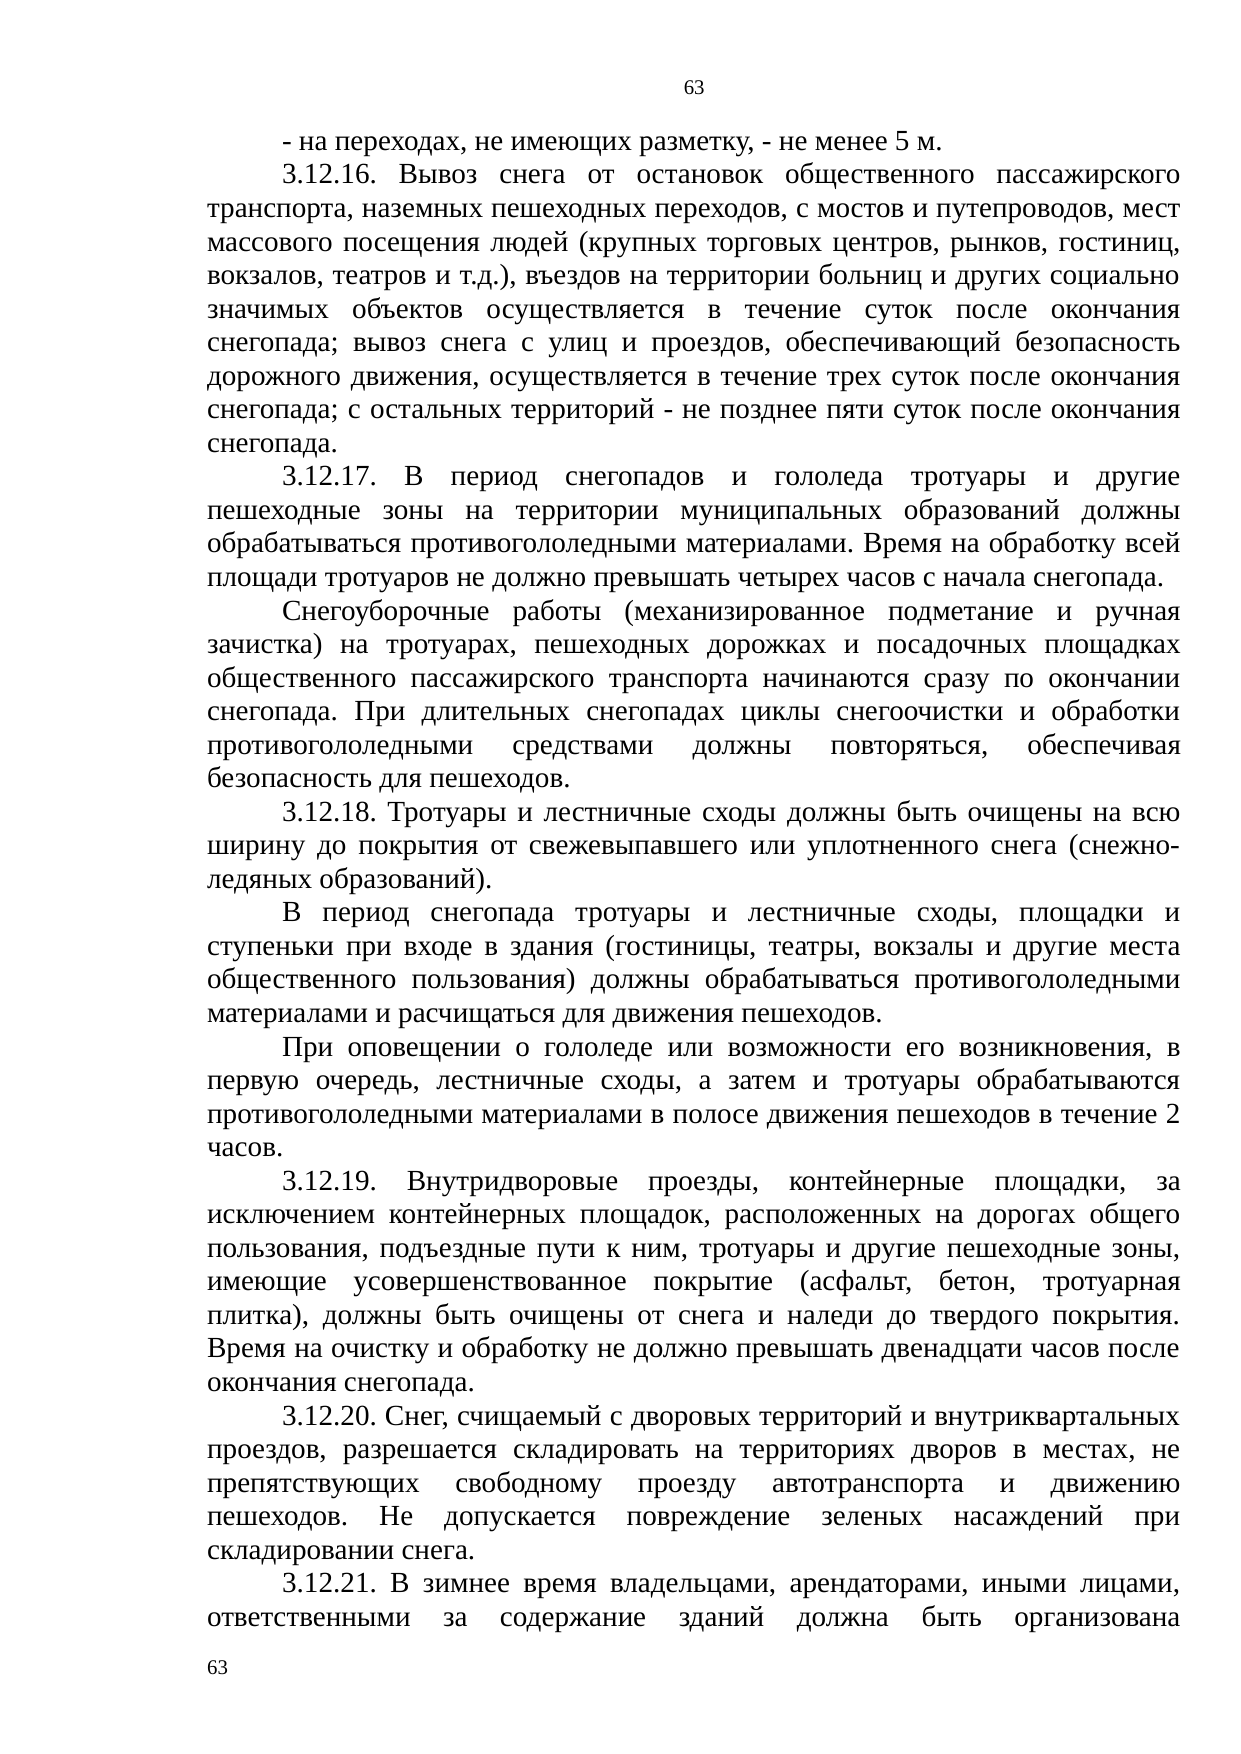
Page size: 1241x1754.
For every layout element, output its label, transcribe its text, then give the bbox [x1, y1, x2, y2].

text 3.12.16. Вывоз снега от остановок общественного пассажирского транспорта, наземных пешеходных переходов, с мостов и путепроводов, мест массового посещения людей (крупных торговых центров, рынков, гостиниц, вокзалов, театров и т.д.), въездов на территории больниц и других социально значимых объектов осуществляется в течение суток после окончания снегопада; вывоз снега с улиц и проездов, обеспечивающий безопасность дорожного движения, осуществляется в течение трех суток после окончания снегопада; с остальных территорий - не позднее пяти суток после окончания снегопада. [207, 157, 1181, 458]
text В период снегопада тротуары и лестничные сходы, площадки и ступеньки при входе в здания (гостиницы, театры, вокзалы и другие места общественного пользования) должны обрабатываться противогололедными материалами и расчищаться для движения пешеходов. [207, 894, 1181, 1029]
text 3.12.19. Внутридворовые проезды, контейнерные площадки, за исключением контейнерных площадок, расположенных на дорогах общего пользования, подъездные пути к ним, тротуары и другие пешеходные зоны, имеющие усовершенствованное покрытие (асфальт, бетон, тротуарная плитка), должны быть очищены от снега и наледи до твердого покрытия. Время на очистку и обработку не должно превышать двенадцати часов после окончания снегопада. [207, 1163, 1181, 1398]
text Снегоуборочные работы (механизированное подметание и ручная зачистка) на тротуарах, пешеходных дорожках и посадочных площадках общественного пассажирского транспорта начинаются сразу по окончании снегопада. При длительных снегопадах циклы снегоочистки и обработки противогололедными средствами должны повторяться, обеспечивая безопасность для пешеходов. [207, 593, 1181, 794]
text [207, 1565, 1181, 1632]
text - на переходах, не имеющих разметку, - не менее 5 м. [207, 123, 1181, 157]
text 3.12.18. Тротуары и лестничные сходы должны быть очищены на всю ширину до покрытия от свежевыпавшего или уплотненного снега (снежно-ледяных образований). [207, 794, 1181, 894]
text 3.12.20. Снег, счищаемый с дворовых территорий и внутриквартальных проездов, разрешается складировать на территориях дворов в местах, не препятствующих свободному проезду автотранспорта и движению пешеходов. Не допускается повреждение зеленых насаждений при складировании снега. [207, 1398, 1181, 1565]
text При оповещении о гололеде или возможности его возникновения, в первую очередь, лестничные сходы, а затем и тротуары обрабатываются противогололедными материалами в полосе движения пешеходов в течение 2 часов. [207, 1029, 1181, 1163]
text 3.12.17. В период снегопадов и гололеда тротуары и другие пешеходные зоны на территории муниципальных образований должны обрабатываться противогололедными материалами. Время на обработку всей площади тротуаров не должно превышать четырех часов с начала снегопада. [207, 458, 1181, 593]
